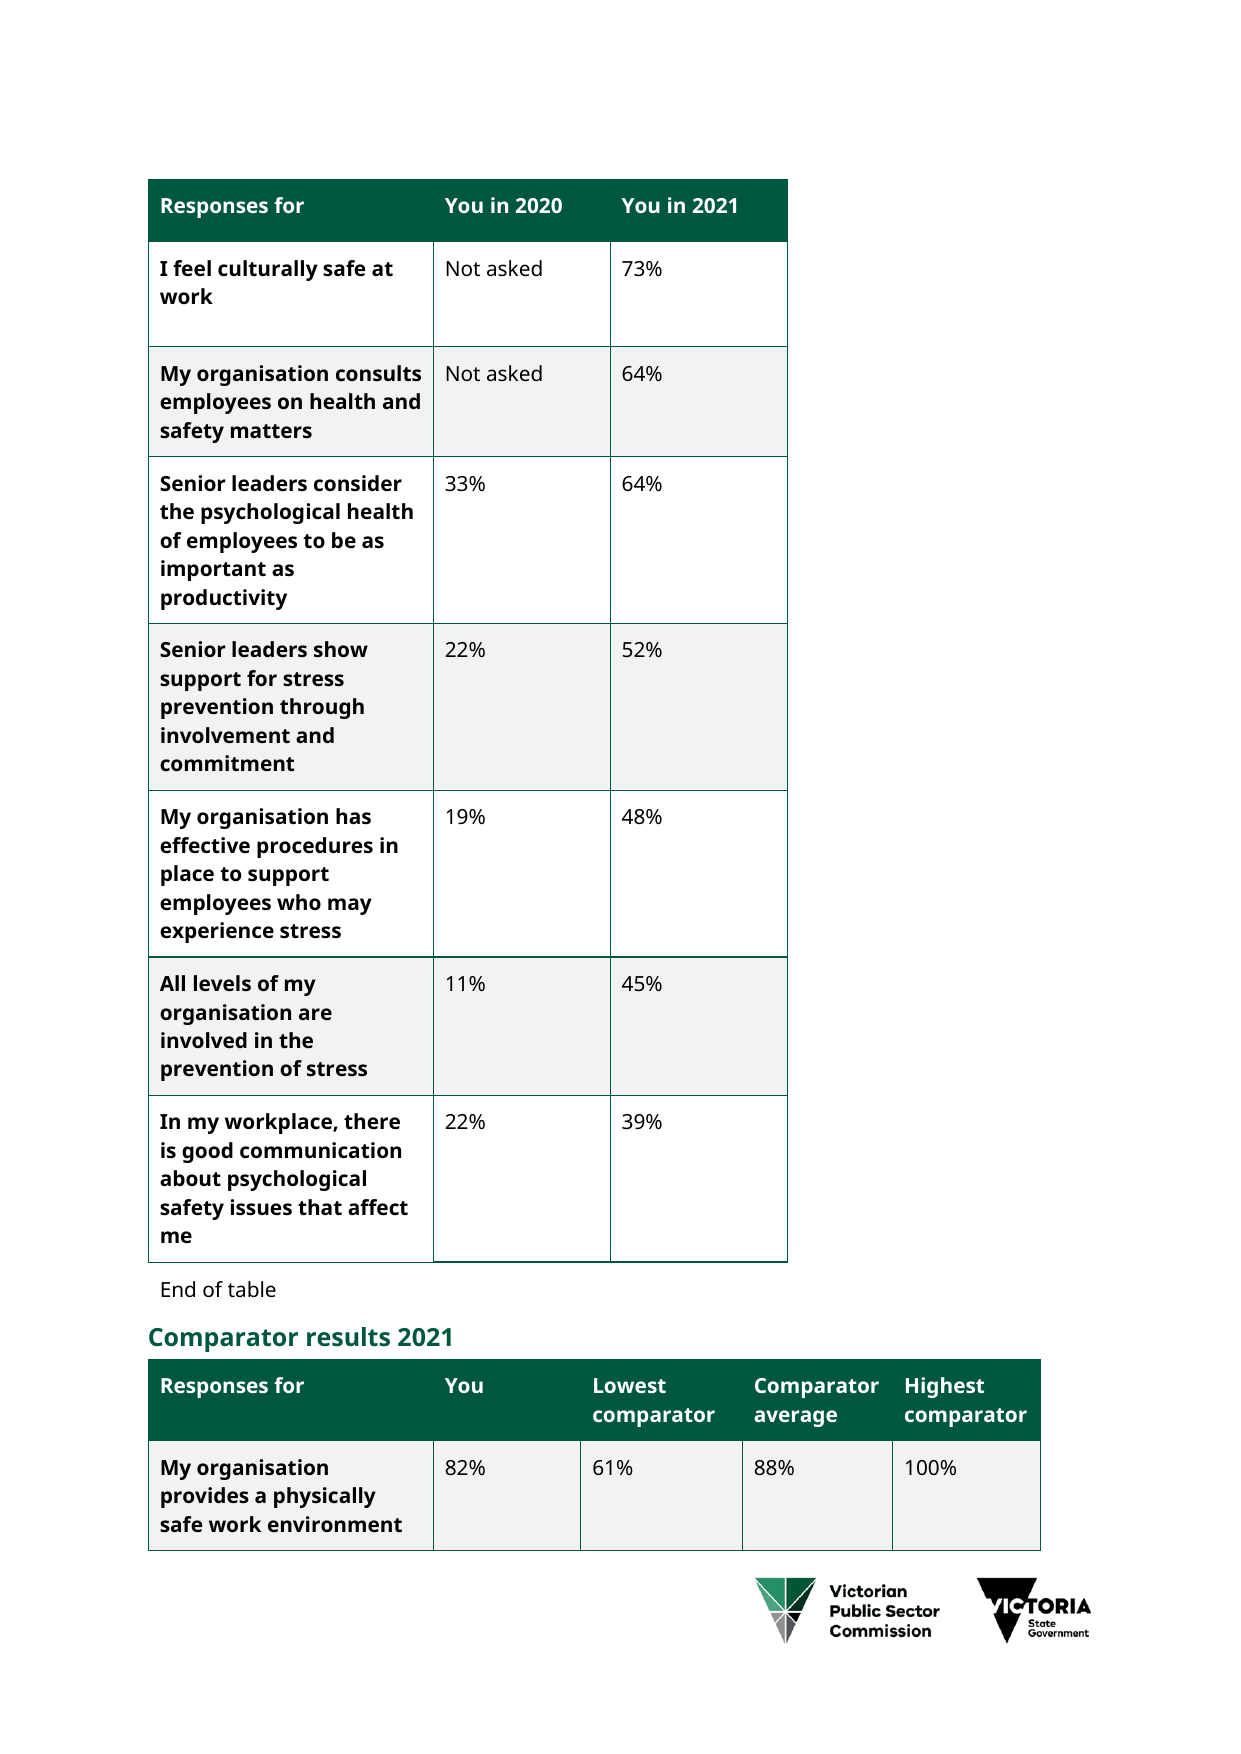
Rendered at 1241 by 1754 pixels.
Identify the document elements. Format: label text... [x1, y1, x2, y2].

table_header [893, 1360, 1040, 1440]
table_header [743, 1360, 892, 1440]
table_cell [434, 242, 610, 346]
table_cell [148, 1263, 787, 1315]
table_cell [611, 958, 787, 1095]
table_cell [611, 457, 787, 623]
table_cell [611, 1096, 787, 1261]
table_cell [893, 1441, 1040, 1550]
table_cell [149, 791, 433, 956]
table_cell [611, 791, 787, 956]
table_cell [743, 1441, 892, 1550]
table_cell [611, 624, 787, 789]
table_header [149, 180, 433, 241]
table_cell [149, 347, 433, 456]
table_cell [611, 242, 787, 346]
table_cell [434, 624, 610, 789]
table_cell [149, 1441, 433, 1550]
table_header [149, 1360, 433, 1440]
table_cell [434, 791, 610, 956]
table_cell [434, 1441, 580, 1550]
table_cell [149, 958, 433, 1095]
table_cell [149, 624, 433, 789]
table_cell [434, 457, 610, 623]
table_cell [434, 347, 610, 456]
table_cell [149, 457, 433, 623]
picture [754, 1577, 1093, 1645]
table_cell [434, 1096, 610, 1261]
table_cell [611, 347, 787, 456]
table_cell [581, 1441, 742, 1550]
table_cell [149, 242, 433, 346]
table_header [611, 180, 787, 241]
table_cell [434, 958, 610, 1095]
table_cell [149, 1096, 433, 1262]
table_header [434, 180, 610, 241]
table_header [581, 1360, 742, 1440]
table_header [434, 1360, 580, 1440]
subtitle Comparator results 2021 [148, 1319, 1092, 1353]
